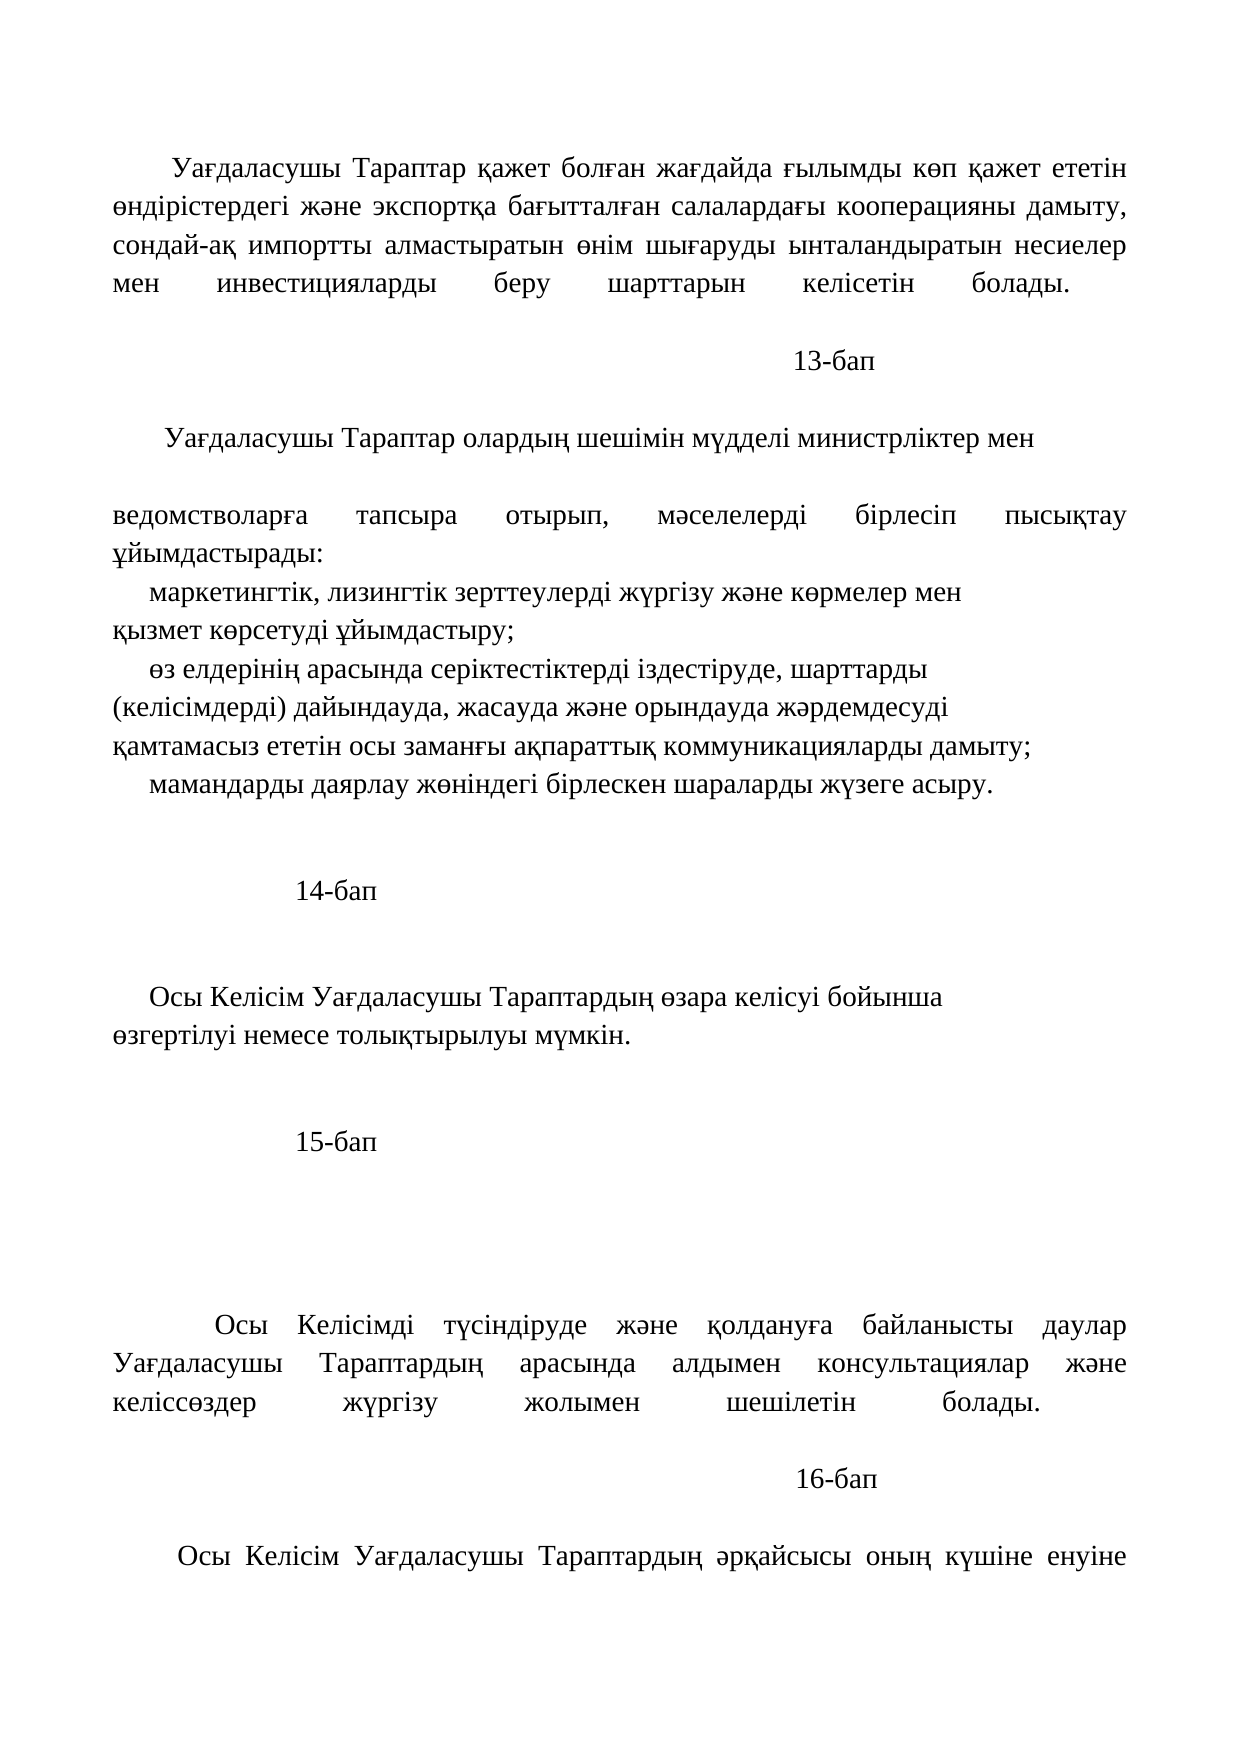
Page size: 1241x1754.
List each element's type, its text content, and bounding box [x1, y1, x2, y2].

text қызмет көрсетуді ұйымдастыру; [112, 612, 1128, 646]
text 14-бап [112, 873, 1128, 906]
text ведомстволарға тапсыра отырып, мәселелерді бірлесіп пысықтау ұйымдастырады: [112, 497, 1128, 569]
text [112, 150, 1128, 453]
text мамандарды даярлау жөніндегі бірлескен шараларды жүзеге асыру. [112, 767, 1128, 800]
text өзгертілуі немесе толықтырылуы мүмкін. [112, 1017, 1128, 1051]
text (келісімдерді) дайындауда, жасауда және орындауда жәрдемдесуді [112, 689, 1128, 723]
text Осы Келісім Уағдаласушы Тараптардың өзара келісуі бойынша [112, 979, 1128, 1012]
text 15-бап [112, 1124, 1128, 1157]
text қамтамасыз ететін осы заманғы ақпараттық коммуникацияларды дамыту; [112, 728, 1128, 762]
text өз елдерінің арасында серіктестіктерді іздестіруде, шарттарды [112, 651, 1128, 684]
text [112, 1268, 1128, 1572]
text маркетингтік, лизингтік зерттеулерді жүргізу және көрмелер мен [112, 574, 1128, 607]
